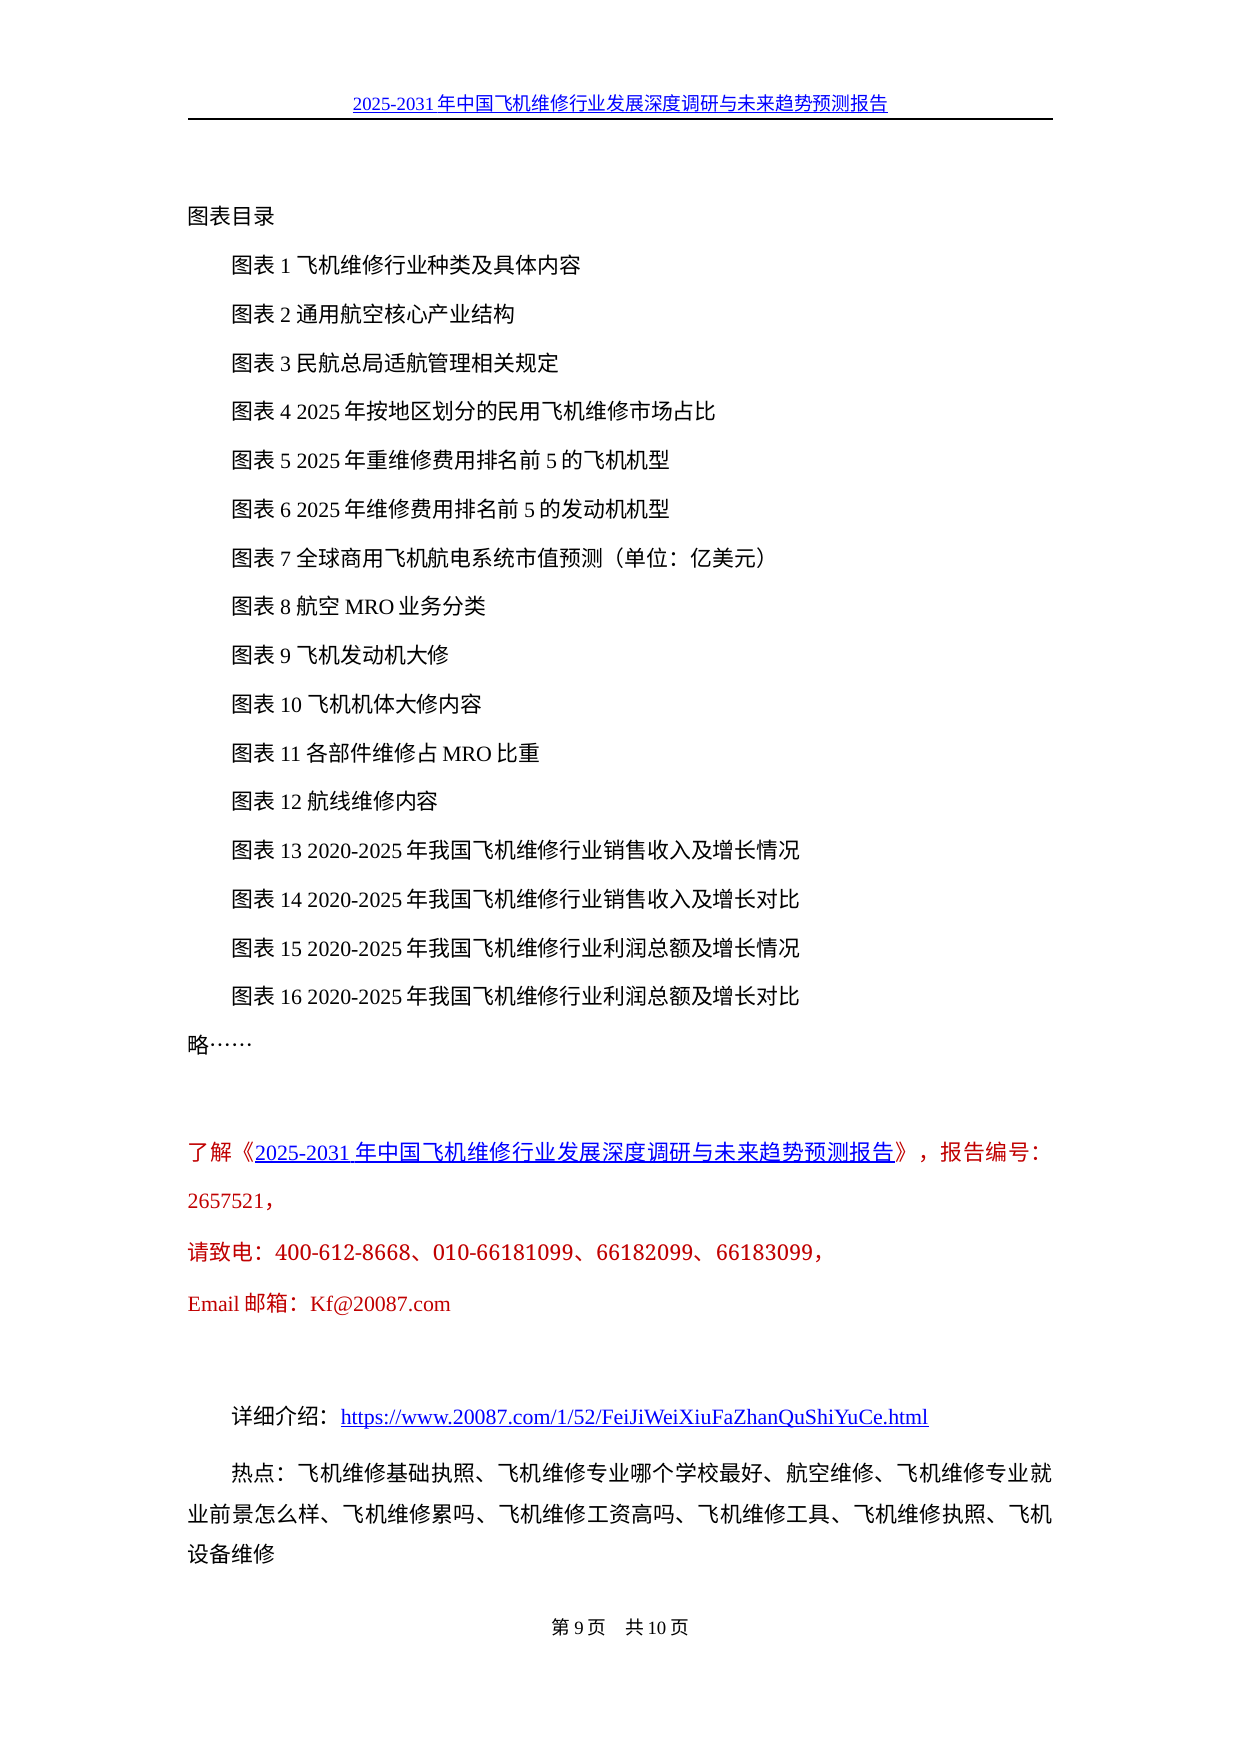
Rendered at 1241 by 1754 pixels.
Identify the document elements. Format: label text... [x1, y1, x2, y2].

text 请致电：400-612-8668、010-66181099、66182099、66183099， [187, 1234, 1053, 1267]
text Email邮箱：Kf@20087.com [187, 1286, 1053, 1318]
text 详细介绍：https://www.20087.com/1/52/FeiJiWeiXiuFaZhanQuShiYuCe.html [187, 1399, 1053, 1431]
text 了解《2025-2031年中国飞机维修行业发展深度调研与未来趋势预测报告》，报告编号：2657521， [187, 1134, 1053, 1215]
text 热点：飞机维修基础执照、飞机维修专业哪个学校最好、航空维修、飞机维修专业就业前景怎么样、飞机维修累吗、飞机维修工资高吗、飞机维修工具、飞机维修执照、飞机设备维修 [187, 1456, 1053, 1569]
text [187, 150, 1053, 1060]
